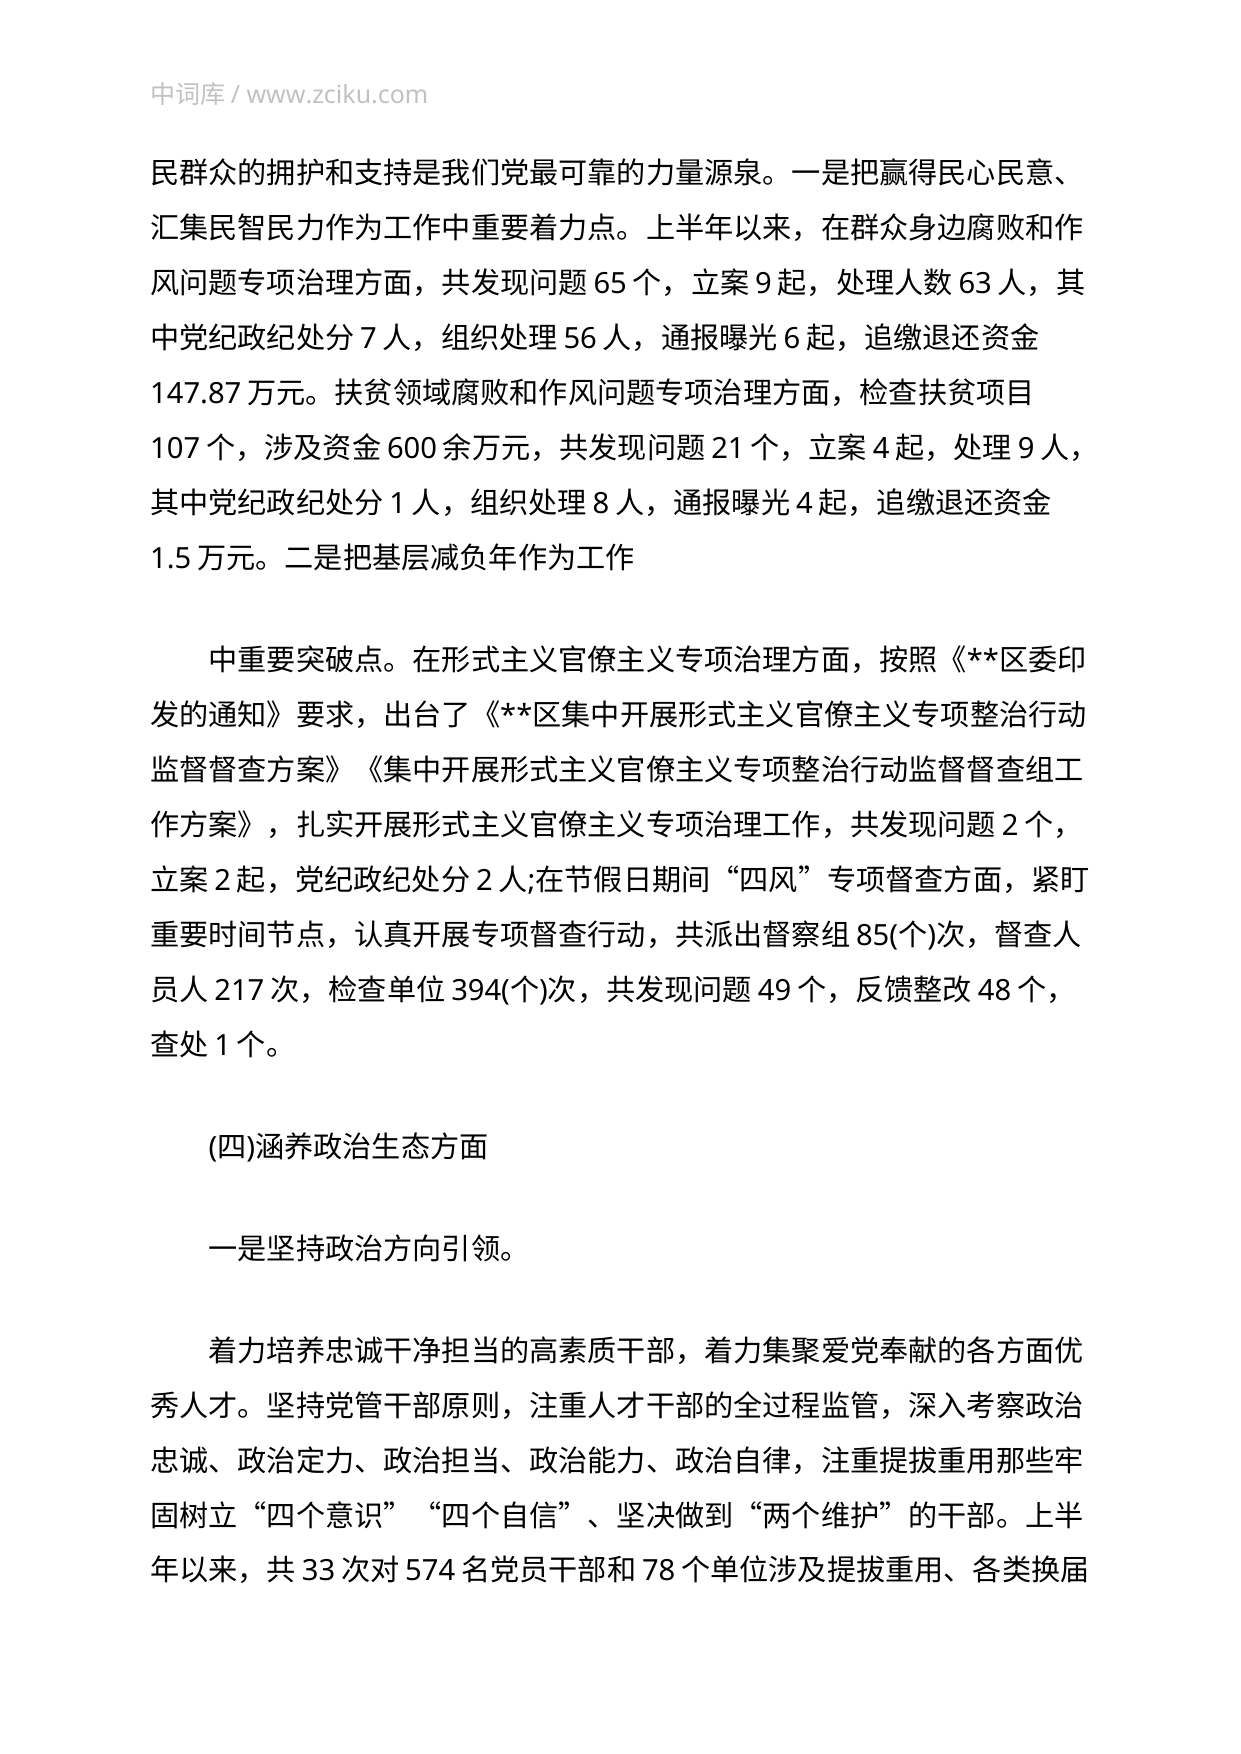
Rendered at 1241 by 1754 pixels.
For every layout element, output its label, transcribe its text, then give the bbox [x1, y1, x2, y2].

text 一是坚持政治方向引领。 [150, 1226, 1090, 1268]
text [150, 150, 1090, 577]
text (四)涵养政治生态方面 [150, 1124, 1090, 1166]
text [150, 1327, 1090, 1589]
text 中重要突破点。在形式主义官僚主义专项治理方面，按照《**区委印发的通知》要求，出台了《**区集中开展形式主义官僚主义专项整治行动监督督查方案》《集中开展形式主义官僚主义专项整治行动监督督查组工作方案》，扎实开展形式主义官僚主义专项治理工作，共发现问题2个，立案2起，党纪政纪处分2人;在节假日期间“四风”专项督查方面，紧盯重要时间节点，认真开展专项督查行动，共派出督察组85(个)次，督查人员人217次，检查单位394(个)次，共发现问题49个，反馈整改48个，查处1个。 [150, 637, 1090, 1064]
